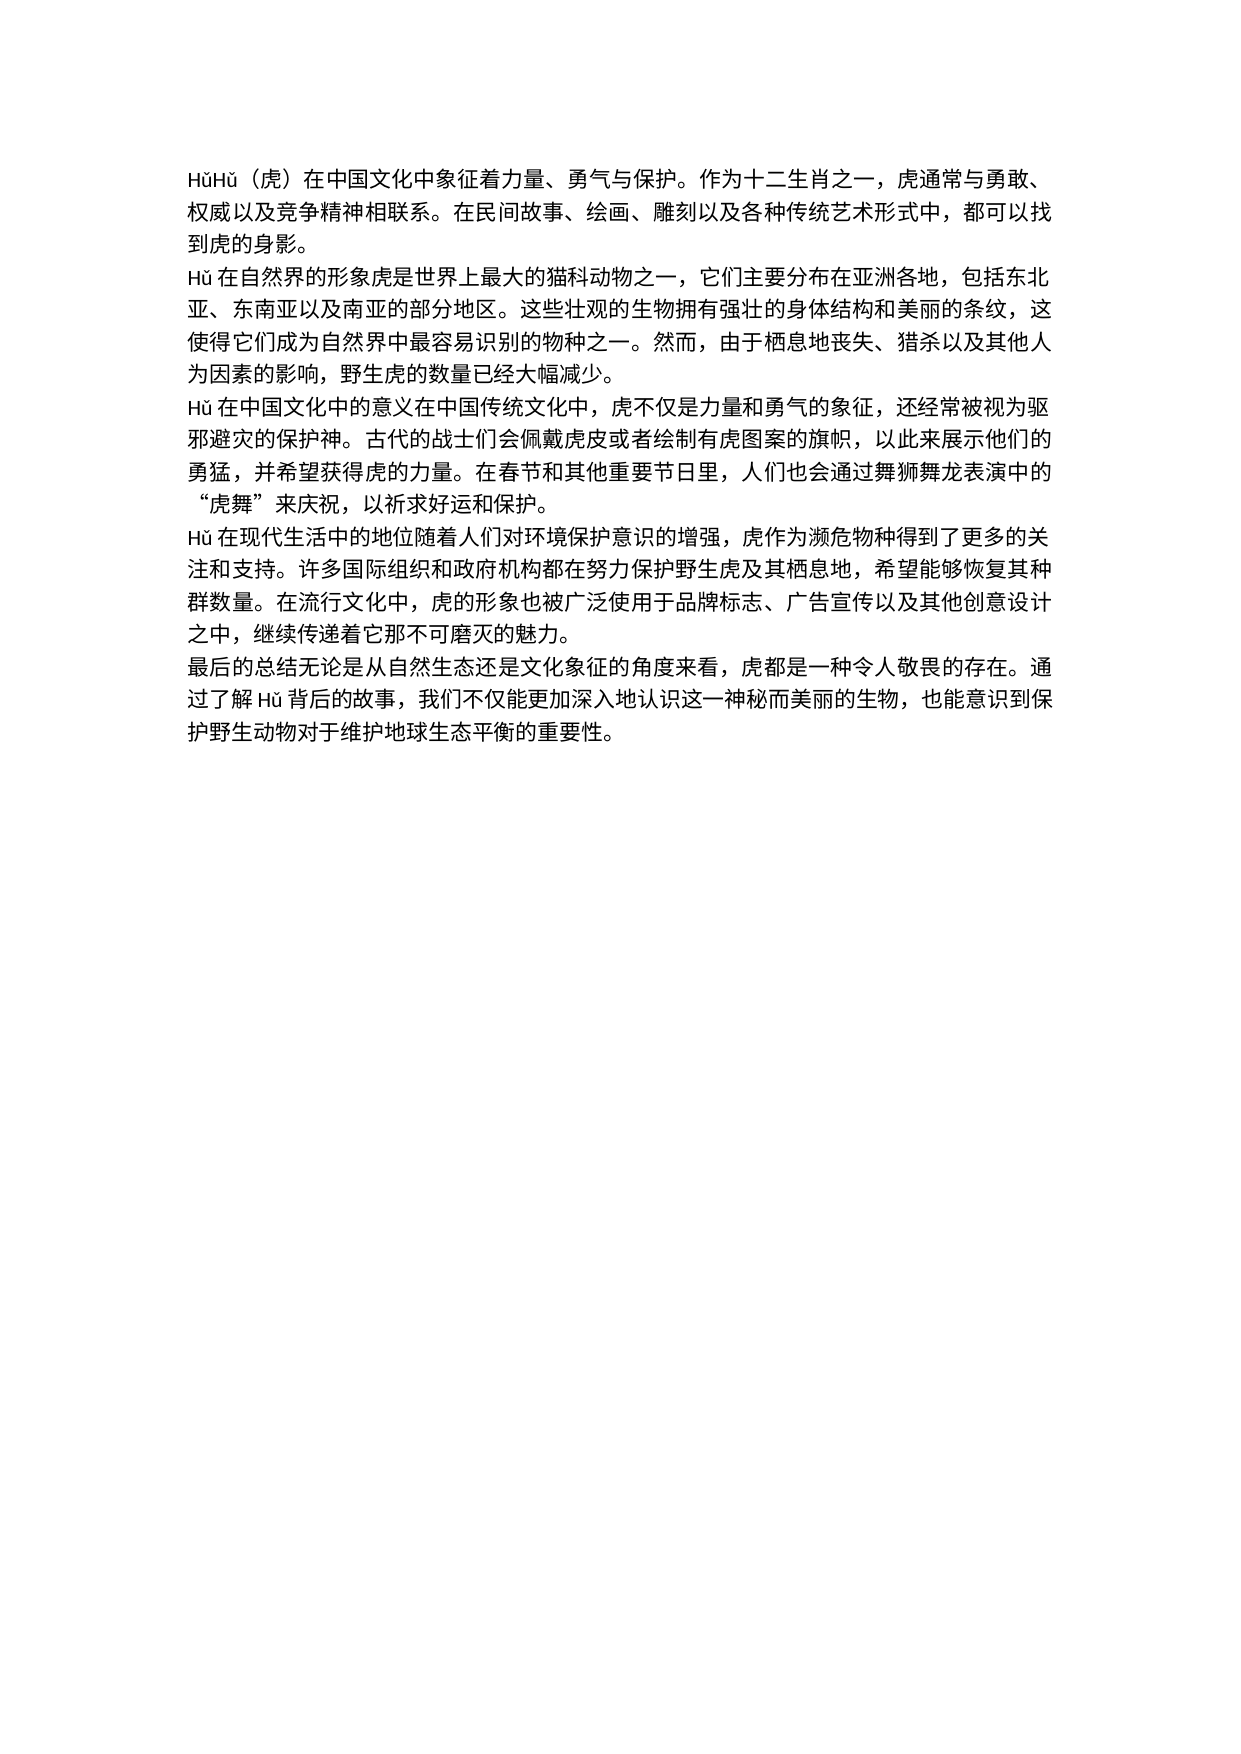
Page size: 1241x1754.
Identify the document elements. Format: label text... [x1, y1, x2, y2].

text HǔHǔ（虎）在中国文化中象征着力量、勇气与保护。作为十二生肖之一，虎通常与勇敢、权威以及竞争精神相联系。在民间故事、绘画、雕刻以及各种传统艺术形式中，都可以找到虎的身影。 [187, 162, 1053, 259]
text Hǔ 在现代生活中的地位随着人们对环境保护意识的增强，虎作为濒危物种得到了更多的关注和支持。许多国际组织和政府机构都在努力保护野生虎及其栖息地，希望能够恢复其种群数量。在流行文化中，虎的形象也被广泛使用于品牌标志、广告宣传以及其他创意设计之中，继续传递着它那不可磨灭的魅力。 [187, 519, 1053, 649]
text Hǔ 在中国文化中的意义在中国传统文化中，虎不仅是力量和勇气的象征，还经常被视为驱邪避灾的保护神。古代的战士们会佩戴虎皮或者绘制有虎图案的旗帜，以此来展示他们的勇猛，并希望获得虎的力量。在春节和其他重要节日里，人们也会通过舞狮舞龙表演中的“虎舞”来庆祝，以祈求好运和保护。 [187, 389, 1053, 519]
text Hǔ 在自然界的形象虎是世界上最大的猫科动物之一，它们主要分布在亚洲各地，包括东北亚、东南亚以及南亚的部分地区。这些壮观的生物拥有强壮的身体结构和美丽的条纹，这使得它们成为自然界中最容易识别的物种之一。然而，由于栖息地丧失、猎杀以及其他人为因素的影响，野生虎的数量已经大幅减少。 [187, 259, 1053, 389]
text 最后的总结无论是从自然生态还是文化象征的角度来看，虎都是一种令人敬畏的存在。通过了解Hǔ背后的故事，我们不仅能更加深入地认识这一神秘而美丽的生物，也能意识到保护野生动物对于维护地球生态平衡的重要性。 [187, 649, 1053, 747]
